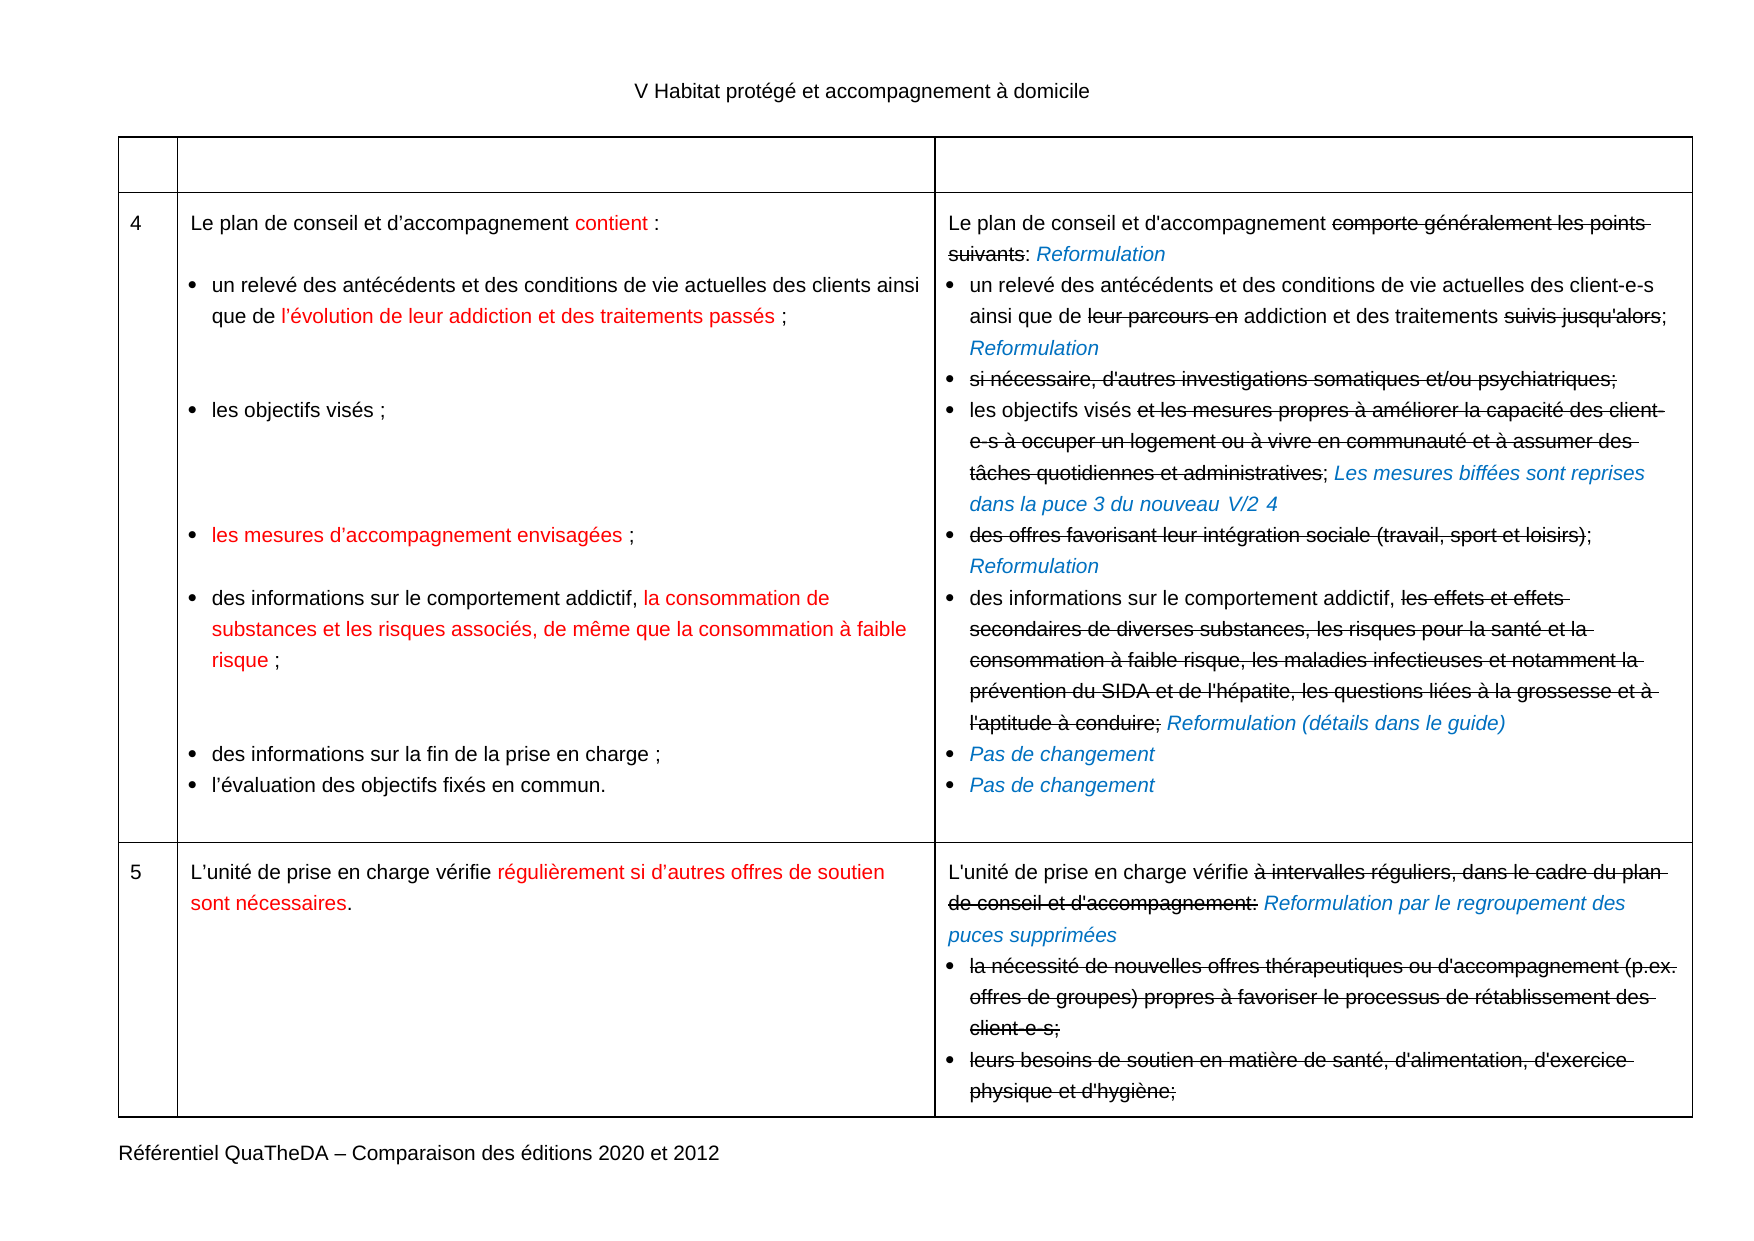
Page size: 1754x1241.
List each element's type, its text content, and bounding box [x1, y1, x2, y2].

table_cell Le plan de conseil et d’accompagnement contient : un relevé des antécédents et des conditions de vie actuelles des clients ainsi que de l’évolution de leur addiction et des traitements passés ; les objectifs visés ; les mesures d’accompagnement envisagées ; des informations sur le comportement addictif, la consommation de substances et les risques associés, de même que la consommation à faible risque ; des informations sur la fin de la prise en charge ; l’évaluation des objectifs fixés en commun. [178, 193, 934, 842]
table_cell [936, 843, 1692, 1116]
table_cell Le plan de conseil et d'accompagnement comporte généralement les points suivants: Reformulation un relevé des antécédents et des conditions de vie actuelles des client-e-s ainsi que de leur parcours en addiction et des traitements suivis jusqu'alors; Reformulation si nécessaire, d'autres investigations somatiques et/ou psychiatriques; les objectifs visés et les mesures propres à améliorer la capacité des client-e-s à occuper un logement ou à vivre en communauté et à assumer des tâches quotidiennes et administratives; Les mesures biffées sont reprises dans la puce 3 du nouveau V/2 4 des offres favorisant leur intégration sociale (travail, sport et loisirs); Reformulation des informations sur le comportement addictif, les effets et effets secondaires de diverses substances, les risques pour la santé et la consommation à faible risque, les maladies infectieuses et notamment la prévention du SIDA et de l'hépatite, les questions liées à la grossesse et à l'aptitude à conduire; Reformulation (détails dans le guide) Pas de changement Pas de changement [936, 193, 1692, 842]
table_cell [936, 138, 1692, 192]
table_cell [178, 138, 934, 192]
table_cell 4 [119, 193, 177, 842]
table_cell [178, 843, 934, 1116]
table_cell 5 [119, 843, 177, 1116]
table_cell 3 [119, 138, 177, 192]
